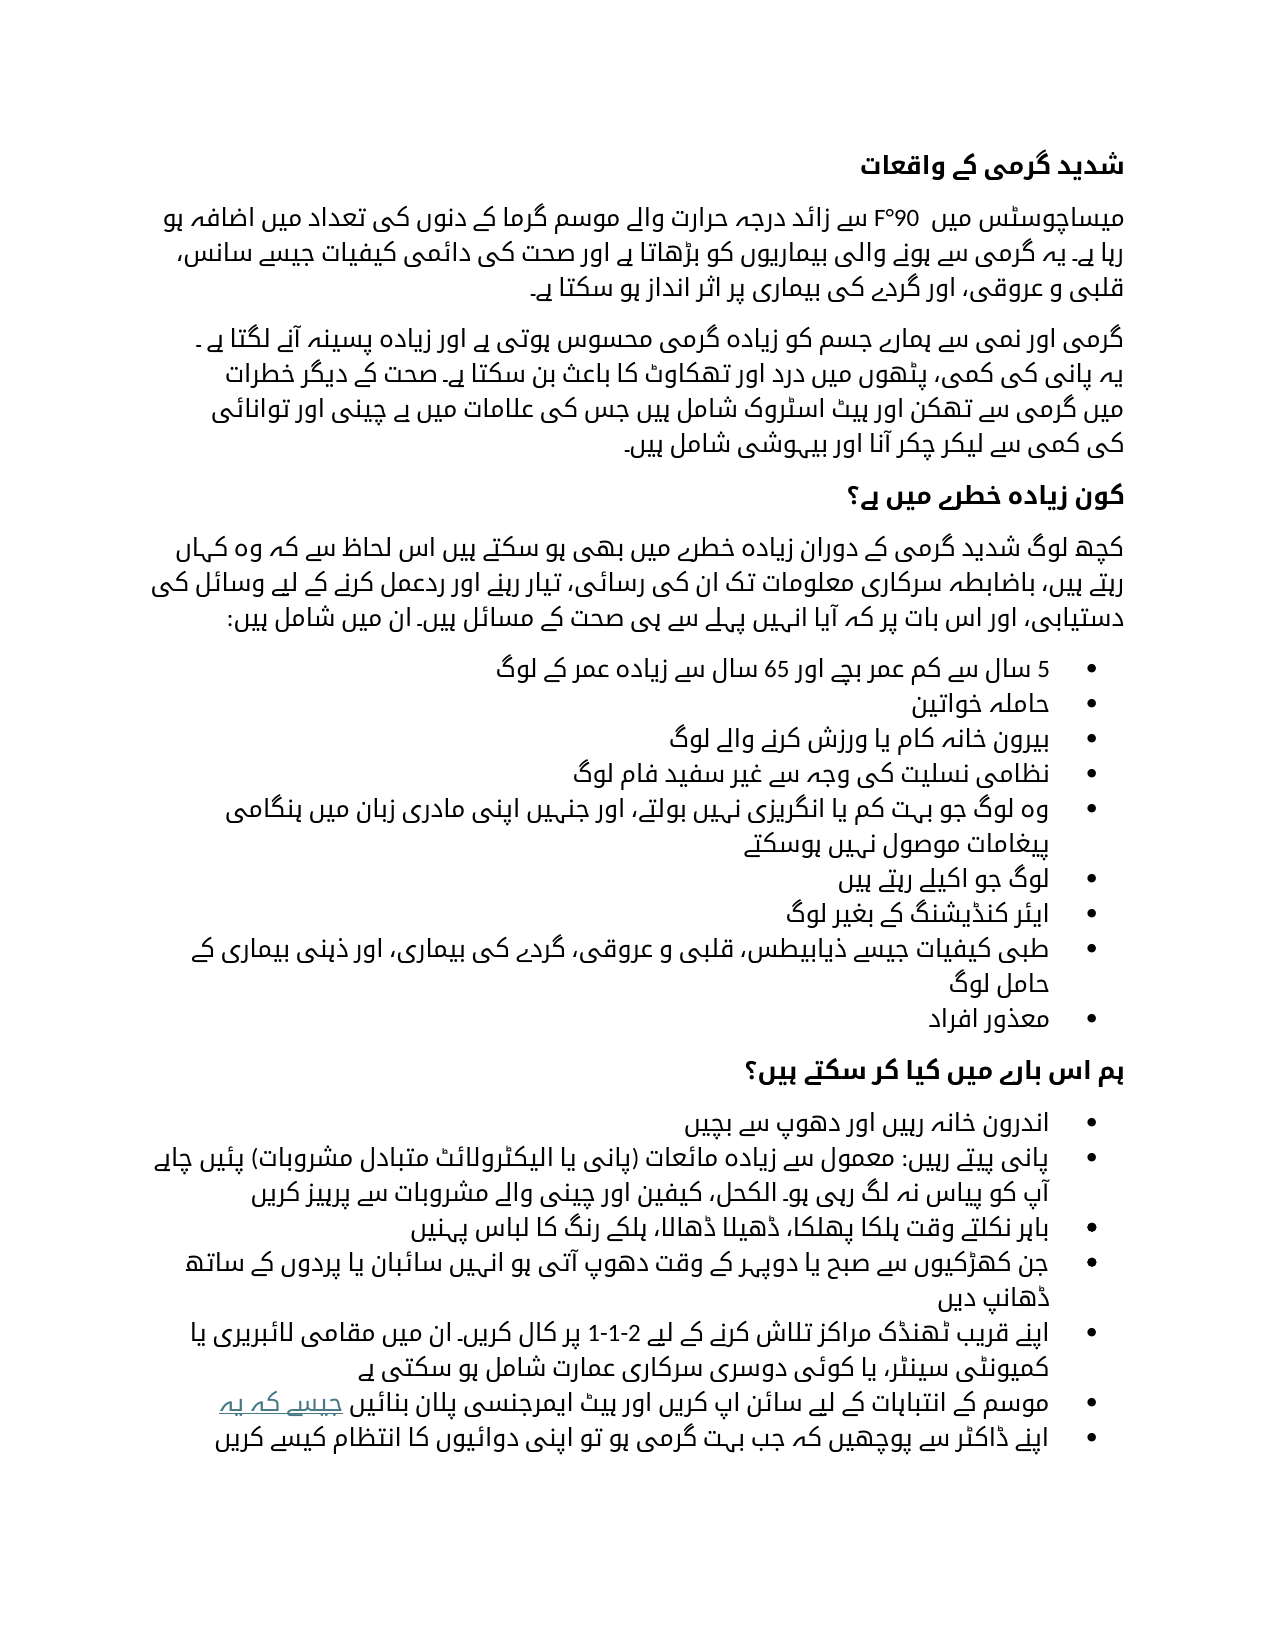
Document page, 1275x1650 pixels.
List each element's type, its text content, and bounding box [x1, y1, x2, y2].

list اپنے ڈاکٹر سے پوچھیں کہ جب بہت گرمی ہو تو اپنی دوائیوں کا انتظام کیسے کریں [150, 1422, 1087, 1452]
list اندرون خانہ رہیں اور دھوپ سے بچیں [150, 1107, 1087, 1137]
list باہر نکلتے وقت ہلکا پھلکا، ڈھیلا ڈھالا، ہلکے رنگ کا لباس پہنیں [150, 1212, 1087, 1242]
text کون زیادہ خطرے میں ہے؟ [150, 480, 1125, 511]
list معذور افراد [150, 1003, 1087, 1034]
list پانی پیتے رہیں: معمول سے زیادہ مائعات (پانی یا الیکٹرولائٹ متبادل مشروبات) پئیں چاہے آپ کو پیاس نہ لگ رہی ہو۔ الکحل، کیفین اور چینی والے مشروبات سے پرہیز کریں [150, 1142, 1087, 1207]
list طبی کیفیات جیسے ذیابیطس، قلبی و عروقی، گردے کی بیماری، اور ذہنی بیماری کے حامل لوگ [150, 933, 1087, 999]
list ایئر کنڈیشنگ کے بغیر لوگ [150, 898, 1087, 929]
list حاملہ خواتین [150, 688, 1087, 719]
list لوگ جو اکیلے رہتے ہیں [150, 863, 1087, 894]
list اپنے قریب ٹھنڈک مراکز تلاش کرنے کے لیے 2-1-1 پر کال کریں۔ ان میں مقامی لائبریری یا کمیونٹی سینٹر، یا کوئی دوسری سرکاری عمارت شامل ہو سکتی ہے [150, 1317, 1087, 1382]
text ہم اس بارے میں کیا کر سکتے ہیں؟ [150, 1055, 1125, 1086]
list وہ لوگ جو بہت کم یا انگریزی نہیں بولتے، اور جنہیں اپنی مادری زبان میں ہنگامی پیغامات موصول نہیں ہوسکتے [150, 793, 1087, 859]
list جن کھڑکیوں سے صبح یا دوپہر کے وقت دھوپ آتی ہو انہیں سائبان یا پردوں کے ساتھ ڈھانپ دیں [150, 1247, 1087, 1312]
text میساچوسٹس میں 90°F سے زائد درجہ حرارت والے موسم گرما کے دنوں کی تعداد میں اضافہ ہو رہا ہے۔ یہ گرمی سے ہونے والی بیماریوں کو بڑھاتا ہے اور صحت کی دائمی کیفیات جیسے سانس، قلبی و عروقی، اور گردے کی بیماری پر اثر انداز ہو سکتا ہے۔ [150, 202, 1125, 302]
text شدید گرمی کے واقعات [150, 150, 1125, 181]
text گرمی اور نمی سے ہمارے جسم کو زیادہ گرمی محسوس ہوتی ہے اور زیادہ پسینہ آنے لگتا ہے ۔ یہ پانی کی کمی، پٹھوں میں درد اور تھکاوٹ کا باعث بن سکتا ہے۔ صحت کے دیگر خطرات میں گرمی سے تھکن اور ہیٹ اسٹروک شامل ہیں جس کی علامات میں بے چینی اور توانائی کی کمی سے لیکر چکر آنا اور بیہوشی شامل ہیں۔ [179, 323, 1125, 459]
list بیرون خانہ کام یا ورزش کرنے والے لوگ [150, 723, 1087, 754]
list نظامی نسلیت کی وجہ سے غیر سفید فام لوگ [150, 758, 1087, 789]
list 5 سال سے کم عمر بچے اور 65 سال سے زیادہ عمر کے لوگ [150, 653, 1087, 684]
text کچھ لوگ شدید گرمی کے دوران زیادہ خطرے میں بھی ہو سکتے ہیں اس لحاظ سے کہ وہ کہاں رہتے ہیں، باضابطہ سرکاری معلومات تک ان کی رسائی، تیار رہنے اور ردعمل کرنے کے لیے وسائل کی دستیابی، اور اس بات پر کہ آیا انہیں پہلے سے ہی صحت کے مسائل ہیں۔ ان میں شامل ہیں: [150, 532, 1125, 632]
list موسم کے انتباہات کے لیے سائن اپ کریں اور ہیٹ ایمرجنسی پلان بنائیں جیسے کہ یہ [150, 1387, 1087, 1417]
